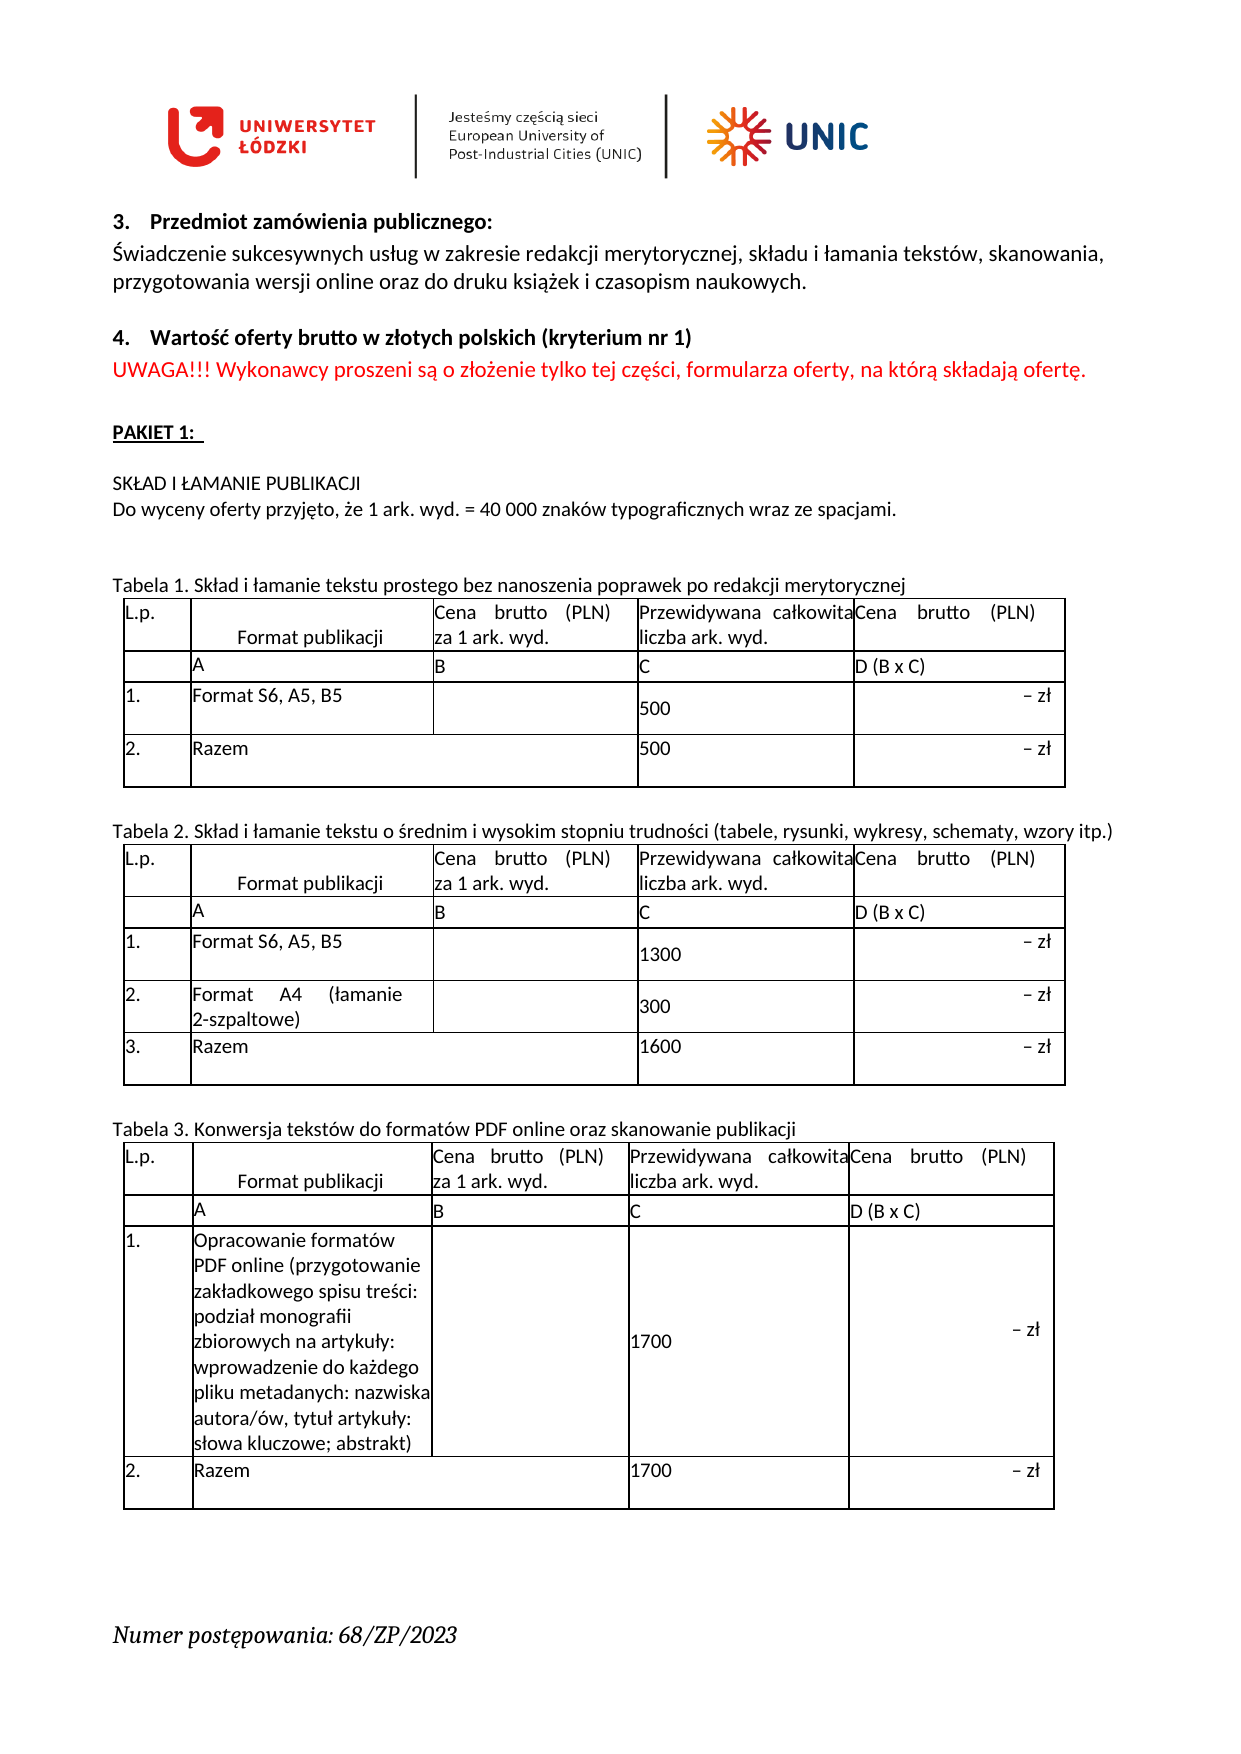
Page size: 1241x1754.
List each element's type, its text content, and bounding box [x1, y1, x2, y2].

table_cell [433, 1227, 628, 1456]
table_cell [434, 683, 637, 733]
table_cell Format S6, A5, B5 [192, 683, 433, 733]
table_header Przewidywana całkowita liczba ark. wyd. [630, 1143, 848, 1194]
table_header Format publikacji [192, 599, 433, 650]
table_cell 1300 [639, 929, 853, 979]
table_cell D (B x C) [855, 897, 1064, 927]
table_cell Razem [192, 735, 637, 786]
table_cell A [192, 897, 433, 927]
table_cell C [639, 652, 853, 681]
table_cell A [192, 652, 433, 681]
table_header Cena brutto (PLN) za 1 ark. wyd. [434, 845, 637, 896]
table_header L.p. [125, 599, 190, 650]
text Tabela 1. Skład i łamanie tekstu prostego bez nanoszenia poprawek po redakcji merytorycznej [112, 572, 1128, 597]
table_cell 2. [125, 1457, 192, 1508]
table_cell – zł [855, 735, 1064, 786]
table_cell B [433, 1196, 628, 1225]
table_header Przewidywana całkowita liczba ark. wyd. [639, 845, 853, 896]
table_cell – zł [850, 1227, 1053, 1456]
table_cell Format A4 (łamanie 2-szpaltowe) [192, 981, 433, 1032]
text UWAGA!!! Wykonawcy proszeni są o złożenie tylko tej części, formularza oferty, na którą składają ofertę. [112, 355, 1128, 383]
table_header L.p. [125, 1143, 192, 1194]
text SKŁAD I ŁAMANIE PUBLIKACJI [112, 470, 1128, 496]
table_cell Opracowanie formatów PDF online (przygotowanie zakładkowego spisu treści: podział monografii zbiorowych na artykuły: wprowadzenie do każdego pliku metadanych: nazwiska autora/ów, tytuł artykuły: słowa kluczowe; abstrakt) [194, 1227, 431, 1456]
table_cell B [434, 652, 637, 681]
table_header Format publikacji [192, 845, 433, 896]
table_header Cena brutto (PLN) za 1 ark. wyd. [433, 1143, 628, 1194]
table_cell – zł [855, 981, 1064, 1032]
table_cell 1600 [639, 1033, 853, 1084]
table_cell D (B x C) [855, 652, 1064, 681]
text Do wyceny oferty przyjęto, że 1 ark. wyd. = 40 000 znaków typograficznych wraz ze spacjami. [112, 496, 1128, 521]
table_cell – zł [855, 683, 1064, 733]
table_cell – zł [850, 1457, 1053, 1508]
table_header L.p. [125, 845, 190, 896]
table_header Cena brutto (PLN) [855, 599, 1064, 650]
table_cell [434, 929, 637, 979]
text Tabela 2. Skład i łamanie tekstu o średnim i wysokim stopniu trudności (tabele, rysunki, wykresy, schematy, wzory itp.) [112, 818, 1128, 843]
table_cell – zł [855, 929, 1064, 979]
table_cell B [434, 897, 637, 927]
table_cell 1. [125, 1227, 192, 1456]
table_cell 1. [125, 683, 190, 733]
table_cell [125, 1196, 192, 1225]
table_cell [125, 652, 190, 681]
table_cell C [630, 1196, 848, 1225]
table_header Cena brutto (PLN) [855, 845, 1064, 896]
text PAKIET 1: [112, 419, 1128, 445]
table_header Cena brutto (PLN) [850, 1143, 1053, 1194]
table_cell 500 [639, 735, 853, 786]
table_cell 1700 [630, 1457, 848, 1508]
table_header Przewidywana całkowita liczba ark. wyd. [639, 599, 853, 650]
table_cell – zł [855, 1033, 1064, 1084]
subtitle Przedmiot zamówienia publicznego: [112, 207, 1128, 235]
table_cell Format S6, A5, B5 [192, 929, 433, 979]
text Tabela 3. Konwersja tekstów do formatów PDF online oraz skanowanie publikacji [112, 1116, 1128, 1142]
table_cell 300 [639, 981, 853, 1032]
table_cell Razem [194, 1457, 628, 1508]
table_cell D (B x C) [850, 1196, 1053, 1225]
table_cell 2. [125, 981, 190, 1032]
table_cell Razem [192, 1033, 637, 1084]
table_header Format publikacji [194, 1143, 431, 1194]
picture [0, 0, 1241, 373]
table_header Cena brutto (PLN) za 1 ark. wyd. [434, 599, 637, 650]
table_cell A [194, 1196, 431, 1225]
table_cell 500 [639, 683, 853, 733]
table_cell 3. [125, 1033, 190, 1084]
table_cell 2. [125, 735, 190, 786]
table_cell 1. [125, 929, 190, 979]
subtitle Wartość oferty brutto w złotych polskich (kryterium nr 1) [112, 323, 1128, 351]
table_cell 1700 [630, 1227, 848, 1456]
table_cell C [639, 897, 853, 927]
text Świadczenie sukcesywnych usług w zakresie redakcji merytorycznej, składu i łamania tekstów, skanowania, przygotowania wersji online oraz do druku książek i czasopism naukowych. [112, 239, 1128, 295]
table_cell [434, 981, 637, 1032]
table_cell [125, 897, 190, 927]
